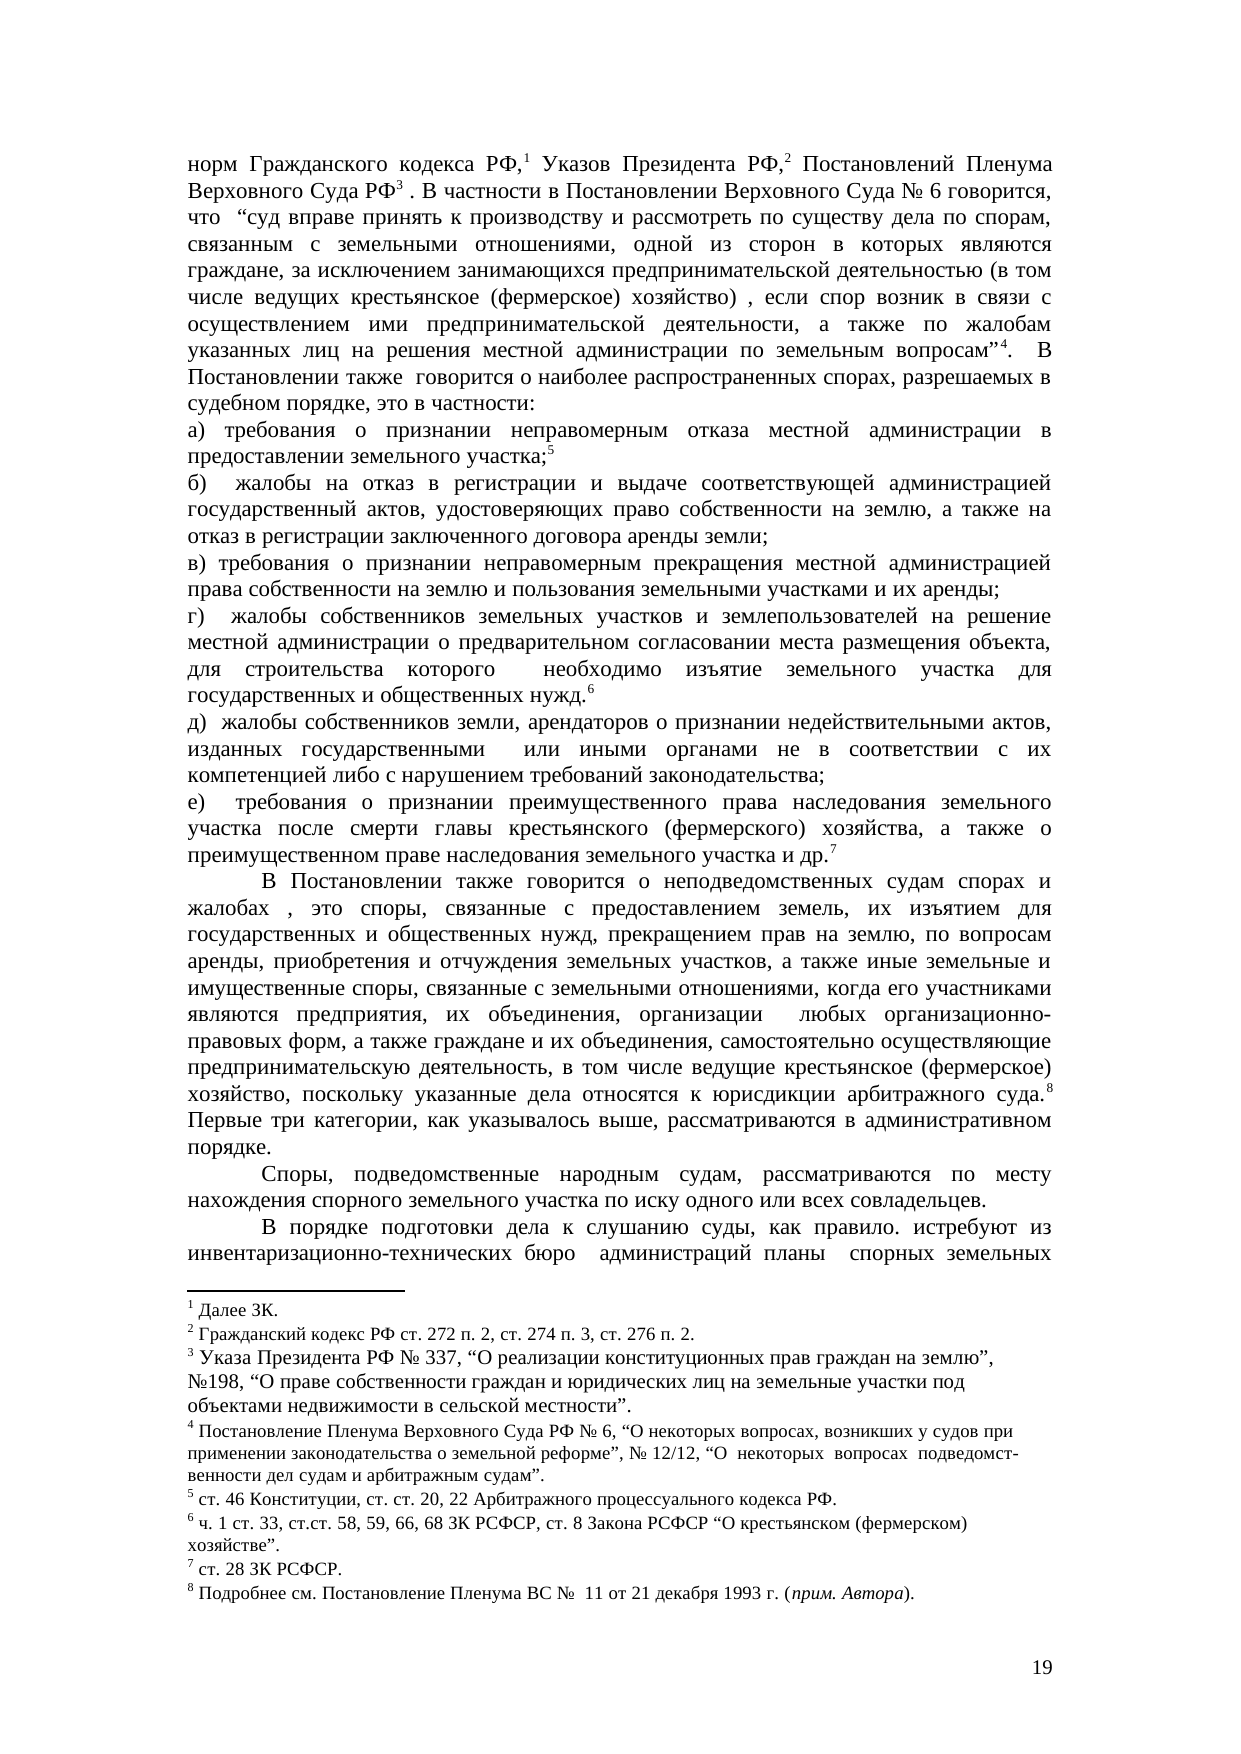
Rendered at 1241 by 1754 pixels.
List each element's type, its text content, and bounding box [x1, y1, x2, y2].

text а) требования о признании неправомерным отказа местной администрации в предоставлении земельного участка; [187, 416, 1053, 469]
text е) требования о признании преимущественного права наследования земельного участка после смерти главы крестьянского (фермерского) хозяйства, а также о преимущественном праве наследования земельного участка и др. [187, 787, 1053, 867]
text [187, 1212, 1053, 1266]
text в) требования о признании неправомерным прекращения местной администрацией права собственности на землю и пользования земельными участками и их аренды; [187, 548, 1053, 602]
text Споры, подведомственные народным судам, рассматриваются по месту нахождения спорного земельного участка по иску одного или всех совладельцев. [187, 1159, 1053, 1212]
text б) жалобы на отказ в регистрации и выдаче соответствующей администрацией государственный актов, удостоверяющих право собственности на землю, а также на отказ в регистрации заключенного договора аренды земли; [187, 469, 1053, 548]
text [187, 150, 1053, 416]
text В Постановлении также говорится о неподведомственных судам спорах и жалобах , это споры, связанные с предоставлением земель, их изъятием для государственных и общественных нужд, прекращением прав на землю, по вопросам аренды, приобретения и отчуждения земельных участков, а также иные земельные и имущественные споры, связанные с земельными отношениями, когда его участниками являются предприятия, их объединения, организации любых организационно-правовых форм, а также граждане и их объединения, самостоятельно осуществляющие предпринимательскую деятельность, в том числе ведущие крестьянское (фермерское) хозяйство, поскольку указанные дела относятся к юрисдикции арбитражного суда. Первые три категории, как указывалось выше, рассматриваются в административном порядке. [187, 867, 1053, 1159]
text д) жалобы собственников земли, арендаторов о признании недействительными актов, изданных государственными или иными органами не в соответствии с их компетенцией либо с нарушением требований законодательства; [187, 708, 1053, 787]
text г) жалобы собственников земельных участков и землепользователей на решение местной администрации о предварительном согласовании места размещения объекта, для строительства которого необходимо изъятие земельного участка для государственных и общественных нужд. [187, 602, 1053, 708]
